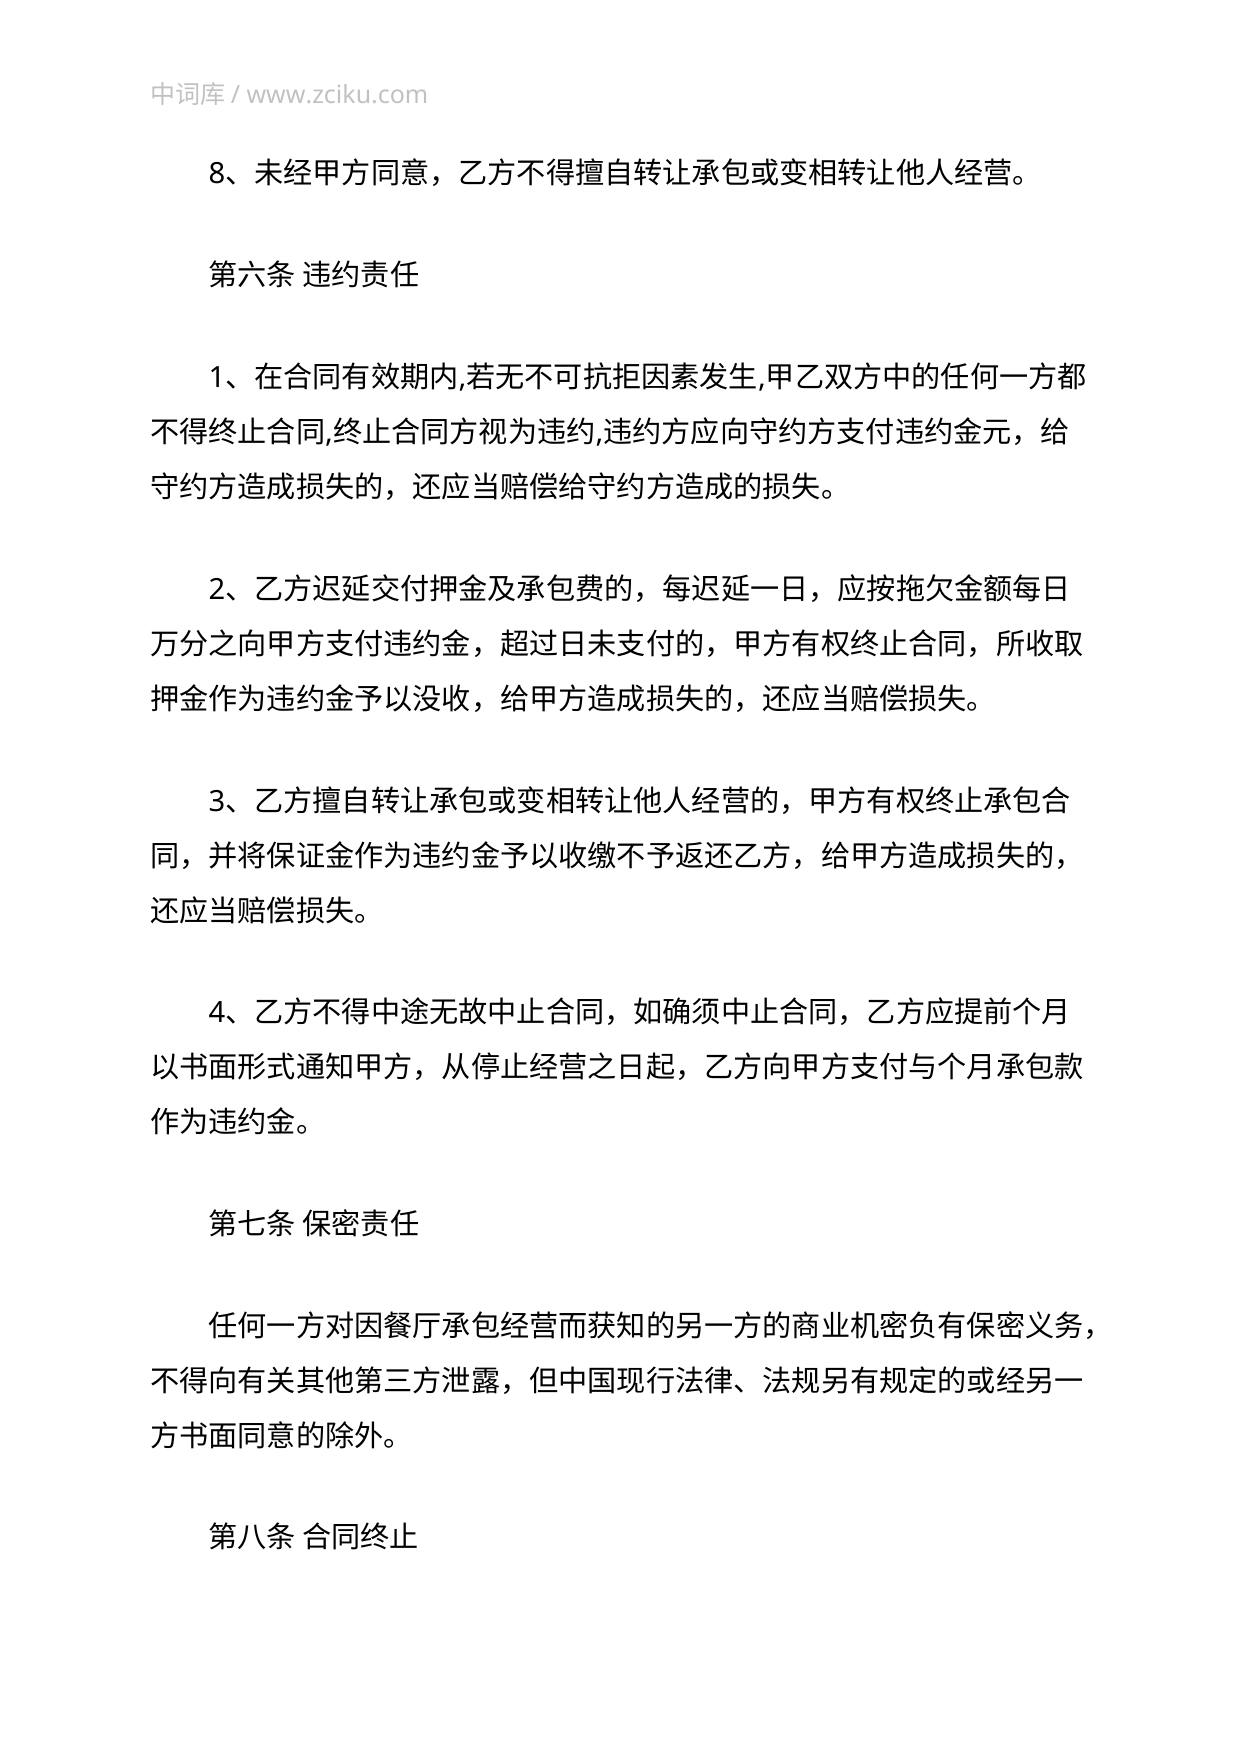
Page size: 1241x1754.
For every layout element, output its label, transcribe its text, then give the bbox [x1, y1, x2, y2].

text 8、未经甲方同意，乙方不得擅自转让承包或变相转让他人经营。 [150, 150, 1090, 192]
text 第六条 违约责任 [150, 252, 1090, 294]
text 第七条 保密责任 [150, 1201, 1090, 1243]
text 4、乙方不得中途无故中止合同，如确须中止合同，乙方应提前个月以书面形式通知甲方，从停止经营之日起，乙方向甲方支付与个月承包款作为违约金。 [150, 989, 1090, 1141]
text 2、乙方迟延交付押金及承包费的，每迟延一日，应按拖欠金额每日万分之向甲方支付违约金，超过日未支付的，甲方有权终止合同，所收取押金作为违约金予以没收，给甲方造成损失的，还应当赔偿损失。 [150, 566, 1090, 718]
text 任何一方对因餐厅承包经营而获知的另一方的商业机密负有保密义务，不得向有关其他第三方泄露，但中国现行法律、法规另有规定的或经另一方书面同意的除外。 [150, 1302, 1090, 1454]
text 3、乙方擅自转让承包或变相转让他人经营的，甲方有权终止承包合同，并将保证金作为违约金予以收缴不予返还乙方，给甲方造成损失的，还应当赔偿损失。 [150, 777, 1090, 929]
text 1、在合同有效期内,若无不可抗拒因素发生,甲乙双方中的任何一方都不得终止合同,终止合同方视为违约,违约方应向守约方支付违约金元，给守约方造成损失的，还应当赔偿给守约方造成的损失。 [150, 354, 1090, 506]
text 第八条 合同终止 [150, 1514, 1090, 1556]
